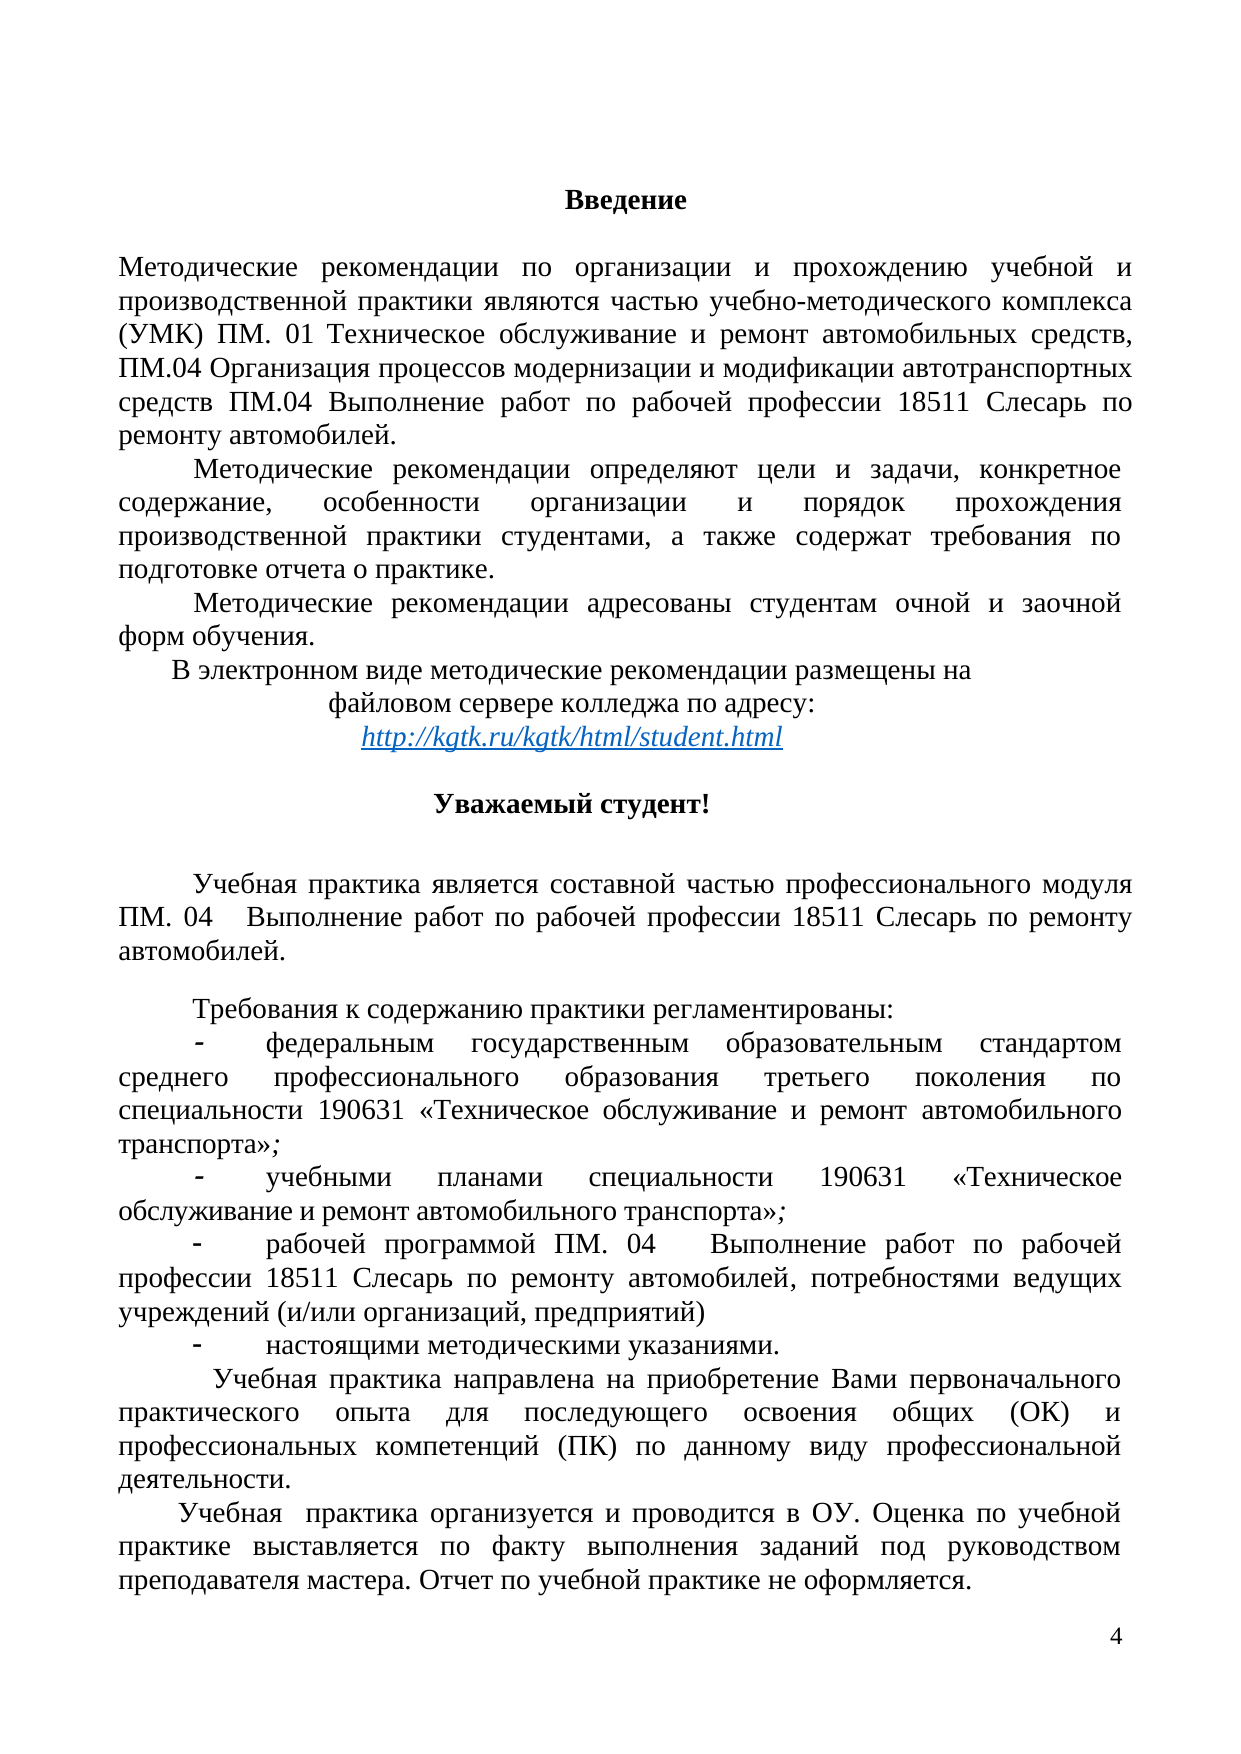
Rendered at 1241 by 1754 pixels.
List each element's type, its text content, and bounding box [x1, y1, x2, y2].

list учебными планами специальности 190631 «Техническое обслуживание и ремонт автомобильного транспорта»; [118, 1159, 1122, 1226]
list рабочей программой ПМ. 04 Выполнение работ по рабочей профессии 18511 Слесарь по ремонту автомобилей, потребностями ведущих учреждений (и/или организаций, предприятий) [118, 1226, 1122, 1327]
text В электронном виде методические рекомендации размещены на файловом сервере колледжа по адресу: http://kgtk.ru/kgtk/html/student.html [118, 652, 1025, 753]
text Учебная практика организуется и проводится в ОУ. Оценка по учебной практике выставляется по факту выполнения заданий под руководством преподавателя мастера. Отчет по учебной практике не оформляется. [118, 1495, 1122, 1596]
list настоящими методическими указаниями. [118, 1327, 1122, 1361]
text Методические рекомендации по организации и прохождению учебной и производственной практики являются частью учебно-методического комплекса (УМК) ПМ. 01 Техническое обслуживание и ремонт автомобильных средств, ПМ.04 Организация процессов модернизации и модификации автотранспортных средств ПМ.04 Выполнение работ по рабочей профессии 18511 Слесарь по ремонту автомобилей. [118, 249, 1133, 451]
text Учебная практика является составной частью профессионального модуля ПМ. 04 Выполнение работ по рабочей профессии 18511 Слесарь по ремонту автомобилей. [118, 866, 1133, 966]
text Уважаемый студент! [118, 786, 1025, 820]
text Методические рекомендации адресованы студентам очной и заочной форм обучения. [118, 585, 1122, 652]
text Введение [118, 182, 1133, 216]
text Требования к содержанию практики регламентированы: [118, 991, 1122, 1025]
list федеральным государственным образовательным стандартом среднего профессионального образования третьего поколения по специальности 190631 «Техническое обслуживание и ремонт автомобильного транспорта»; [118, 1025, 1122, 1159]
text Методические рекомендации определяют цели и задачи, конкретное содержание, особенности организации и порядок прохождения производственной практики студентами, а также содержат требования по подготовке отчета о практике. [118, 451, 1122, 585]
text Учебная практика направлена на приобретение Вами первоначального практического опыта для последующего освоения общих (ОК) и профессиональных компетенций (ПК) по данному виду профессиональной деятельности. [118, 1361, 1122, 1495]
